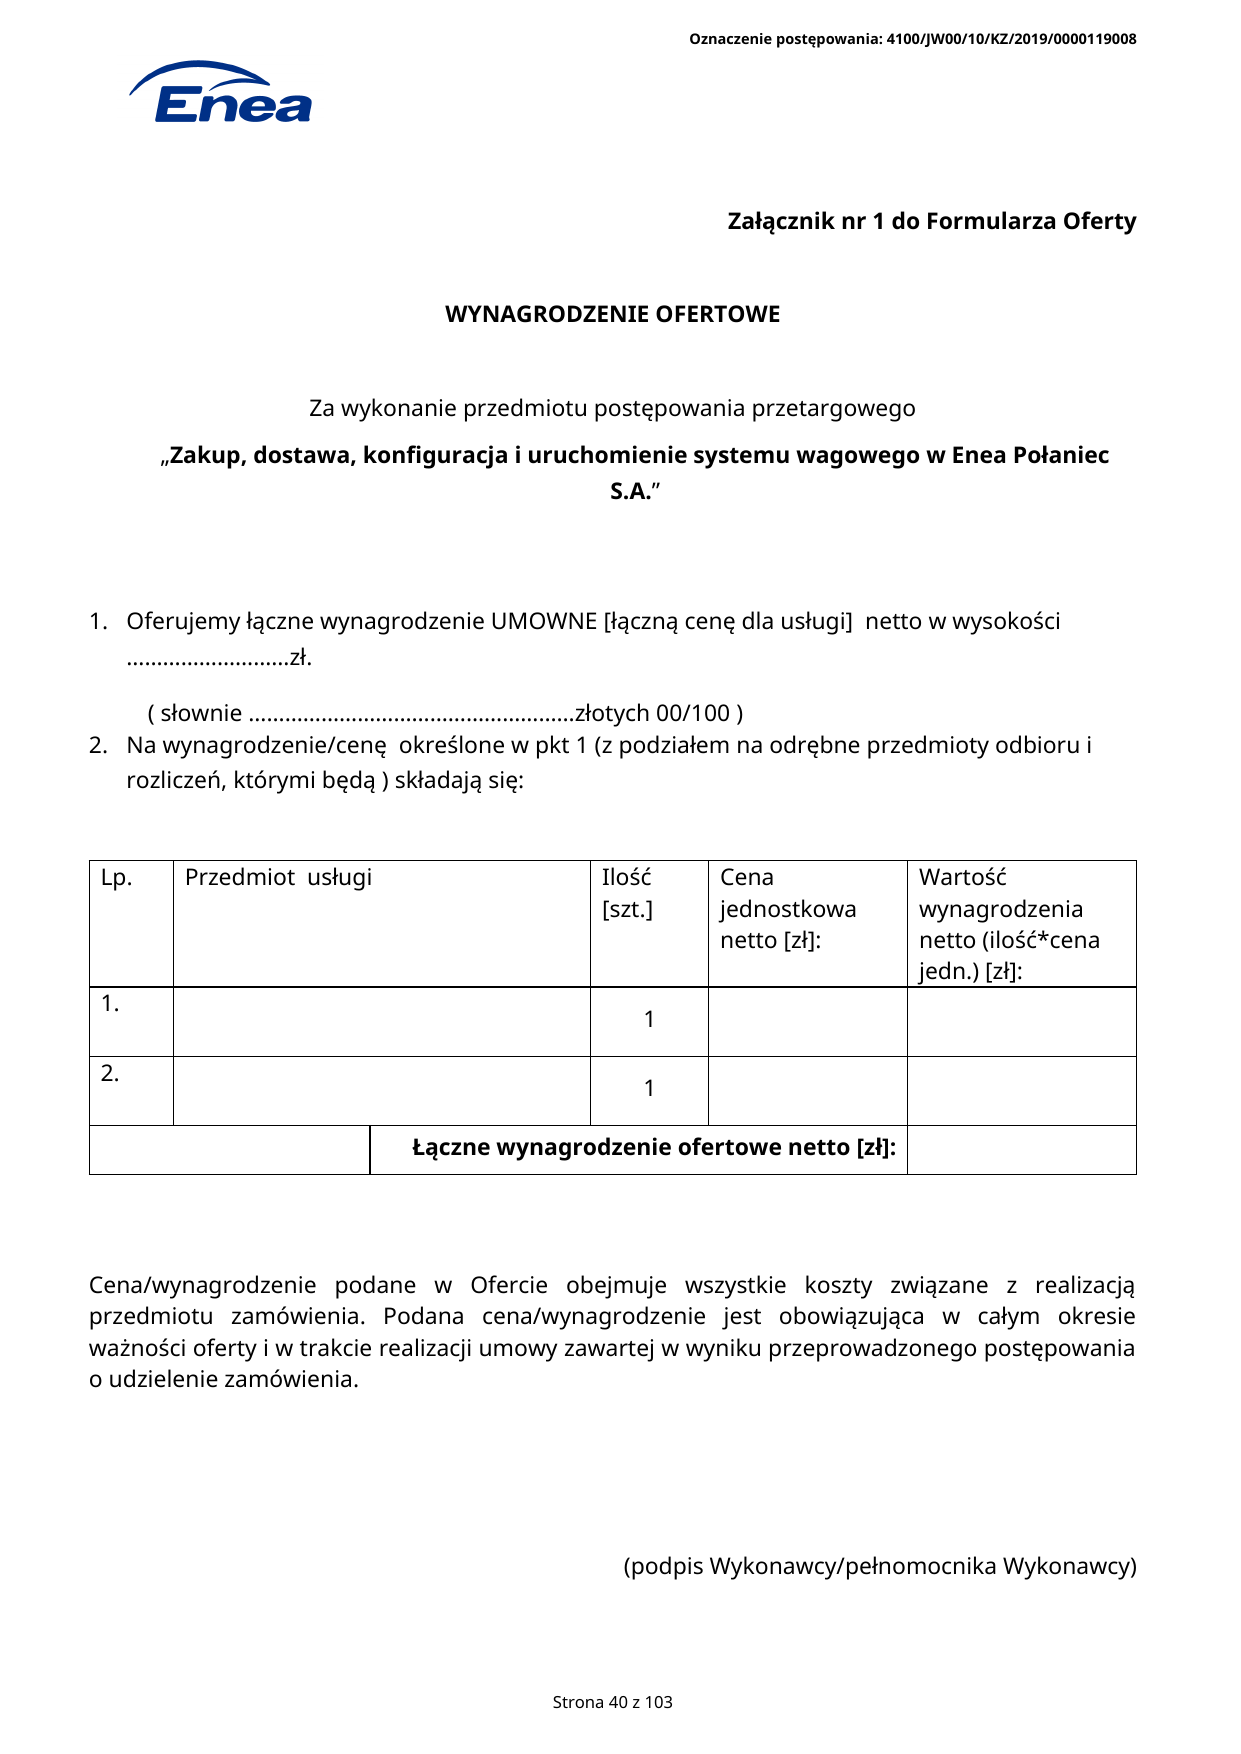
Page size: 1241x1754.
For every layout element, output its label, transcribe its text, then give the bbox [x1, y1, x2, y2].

list Oferujemy łączne wynagrodzenie UMOWNE [łączną cenę dla usługi] netto w wysokości ………………………zł. [89, 604, 1137, 672]
table_cell 2. [90, 1057, 173, 1125]
table_cell 1 [591, 1057, 708, 1125]
table_cell 1. [90, 988, 173, 1056]
table_header Przedmiot usługi [174, 861, 590, 986]
table_cell [908, 988, 1136, 1056]
table_cell [908, 1126, 1136, 1174]
table_cell [908, 1057, 1136, 1125]
text WYNAGRODZENIE OFERTOWE [89, 298, 1137, 329]
table_header Ilość [szt.] [591, 861, 708, 986]
text (podpis Wykonawcy/pełnomocnika Wykonawcy) [89, 1550, 1137, 1581]
table_header Cena jednostkowa netto [zł]: [709, 861, 907, 986]
text Cena/wynagrodzenie podane w Ofercie obejmuje wszystkie koszty związane z realizacją przedmiotu zamówienia. Podana cena/wynagrodzenie jest obowiązująca w całym okresie ważności oferty i w trakcie realizacji umowy zawartej w wyniku przeprowadzonego postępowania o udzielenie zamówienia. [89, 1269, 1137, 1394]
text Załącznik nr 1 do Formularza Oferty [89, 204, 1137, 236]
text Za wykonanie przedmiotu postępowania przetargowego [89, 392, 1137, 423]
table_cell 1 [591, 988, 708, 1056]
table_header Lp. [90, 861, 173, 986]
table_cell [90, 1126, 369, 1174]
table_cell [174, 988, 590, 1056]
table_cell [709, 1057, 907, 1125]
table_cell [174, 1057, 590, 1125]
text ( słownie ………………………………………………złotych 00/100 ) [89, 697, 1137, 728]
picture [117, 50, 324, 124]
table_header Wartość wynagrodzenia netto (ilość*cena jedn.) [zł]: [908, 861, 1136, 986]
list „Zakup, dostawa, konfiguracja i uruchomienie systemu wagowego w Enea Połaniec S.A.” [133, 439, 1137, 506]
table_cell Łączne wynagrodzenie ofertowe netto [zł]: [371, 1126, 907, 1174]
table_cell [709, 988, 907, 1056]
list Na wynagrodzenie/cenę określone w pkt 1 (z podziałem na odrębne przedmioty odbioru i rozliczeń, którymi będą ) składają się: [89, 728, 1137, 796]
